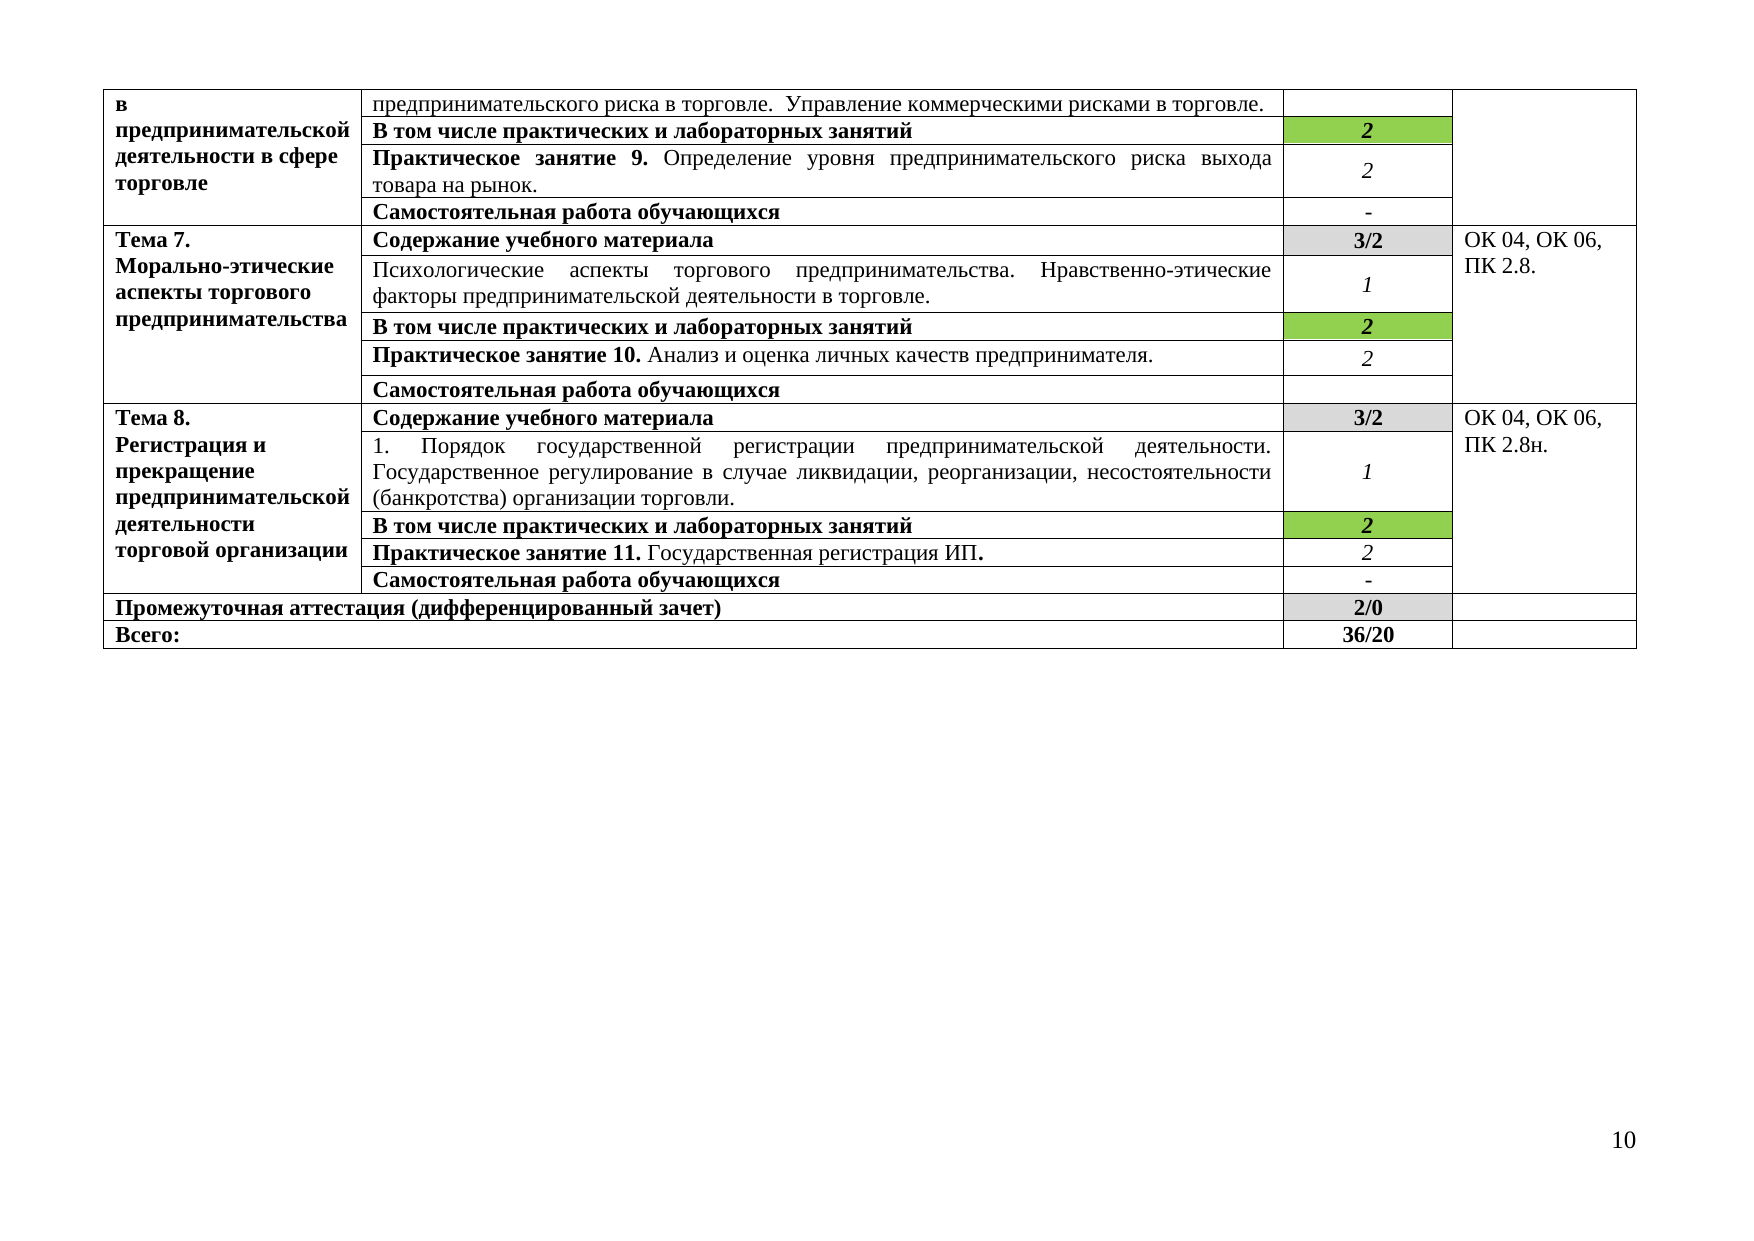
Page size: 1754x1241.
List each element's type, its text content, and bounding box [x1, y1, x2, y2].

table_cell В том числе практических и лабораторных занятий [362, 512, 1283, 538]
table_cell 1 [1284, 256, 1452, 312]
table_cell Практическое занятие 11. Государственная регистрация ИП. [362, 539, 1283, 566]
table_cell 3/2 [1284, 226, 1452, 255]
table_cell Психологические аспекты торгового предпринимательства. Нравственно-этические факторы предпринимательской деятельности в торговле. [362, 256, 1283, 312]
table_cell 2 [1284, 145, 1452, 197]
table_cell 2 [1284, 313, 1452, 339]
table_cell Самостоятельная работа обучающихся [362, 567, 1283, 593]
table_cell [362, 90, 1283, 116]
table_cell 2 [1284, 117, 1452, 143]
table_cell Содержание учебного материала [362, 226, 1283, 255]
table_cell Тема 8. Регистрация и прекращение предпринимательской деятельности торговой организации [104, 404, 361, 593]
table_cell Содержание учебного материала [362, 404, 1283, 431]
table_cell 2 [1284, 341, 1452, 375]
table_cell Практическое занятие 10. Анализ и оценка личных качеств предпринимателя. [362, 341, 1283, 375]
table_cell Всего: [104, 621, 1283, 648]
table_cell [1453, 621, 1636, 648]
table_cell ОК 04, ОК 06, ПК 2.8н. [1453, 404, 1636, 593]
table_cell Тема 7. Морально-этические аспекты торгового предпринимательства [104, 226, 361, 403]
table_cell Самостоятельная работа обучающихся [362, 198, 1283, 224]
table_cell 1 [1284, 432, 1452, 511]
table_cell Практическое занятие 9. Определение уровня предпринимательского риска выхода товара на рынок. [362, 145, 1283, 197]
table_cell 2 [1284, 512, 1452, 538]
table_cell 2/0 [1284, 594, 1452, 620]
table_cell [1453, 594, 1636, 620]
table_cell 3/2 [1284, 404, 1452, 431]
table_cell [1284, 376, 1452, 403]
table_cell 36/20 [1284, 621, 1452, 648]
table_cell 2 [1284, 539, 1452, 566]
table_cell 1. Порядок государственной регистрации предпринимательской деятельности. Государственное регулирование в случае ликвидации, реорганизации, несостоятельности (банкротства) организации торговли. [362, 432, 1283, 511]
table_cell - [1284, 198, 1452, 224]
table_cell В том числе практических и лабораторных занятий [362, 313, 1283, 339]
table_cell Промежуточная аттестация (дифференцированный зачет) [104, 594, 1283, 620]
table_cell - [1284, 567, 1452, 593]
table_cell ОК 04, ОК 06, ПК 2.8. [1453, 226, 1636, 403]
table_cell В том числе практических и лабораторных занятий [362, 117, 1283, 143]
table_cell Самостоятельная работа обучающихся [362, 376, 1283, 403]
table_cell 2 [1284, 90, 1452, 116]
